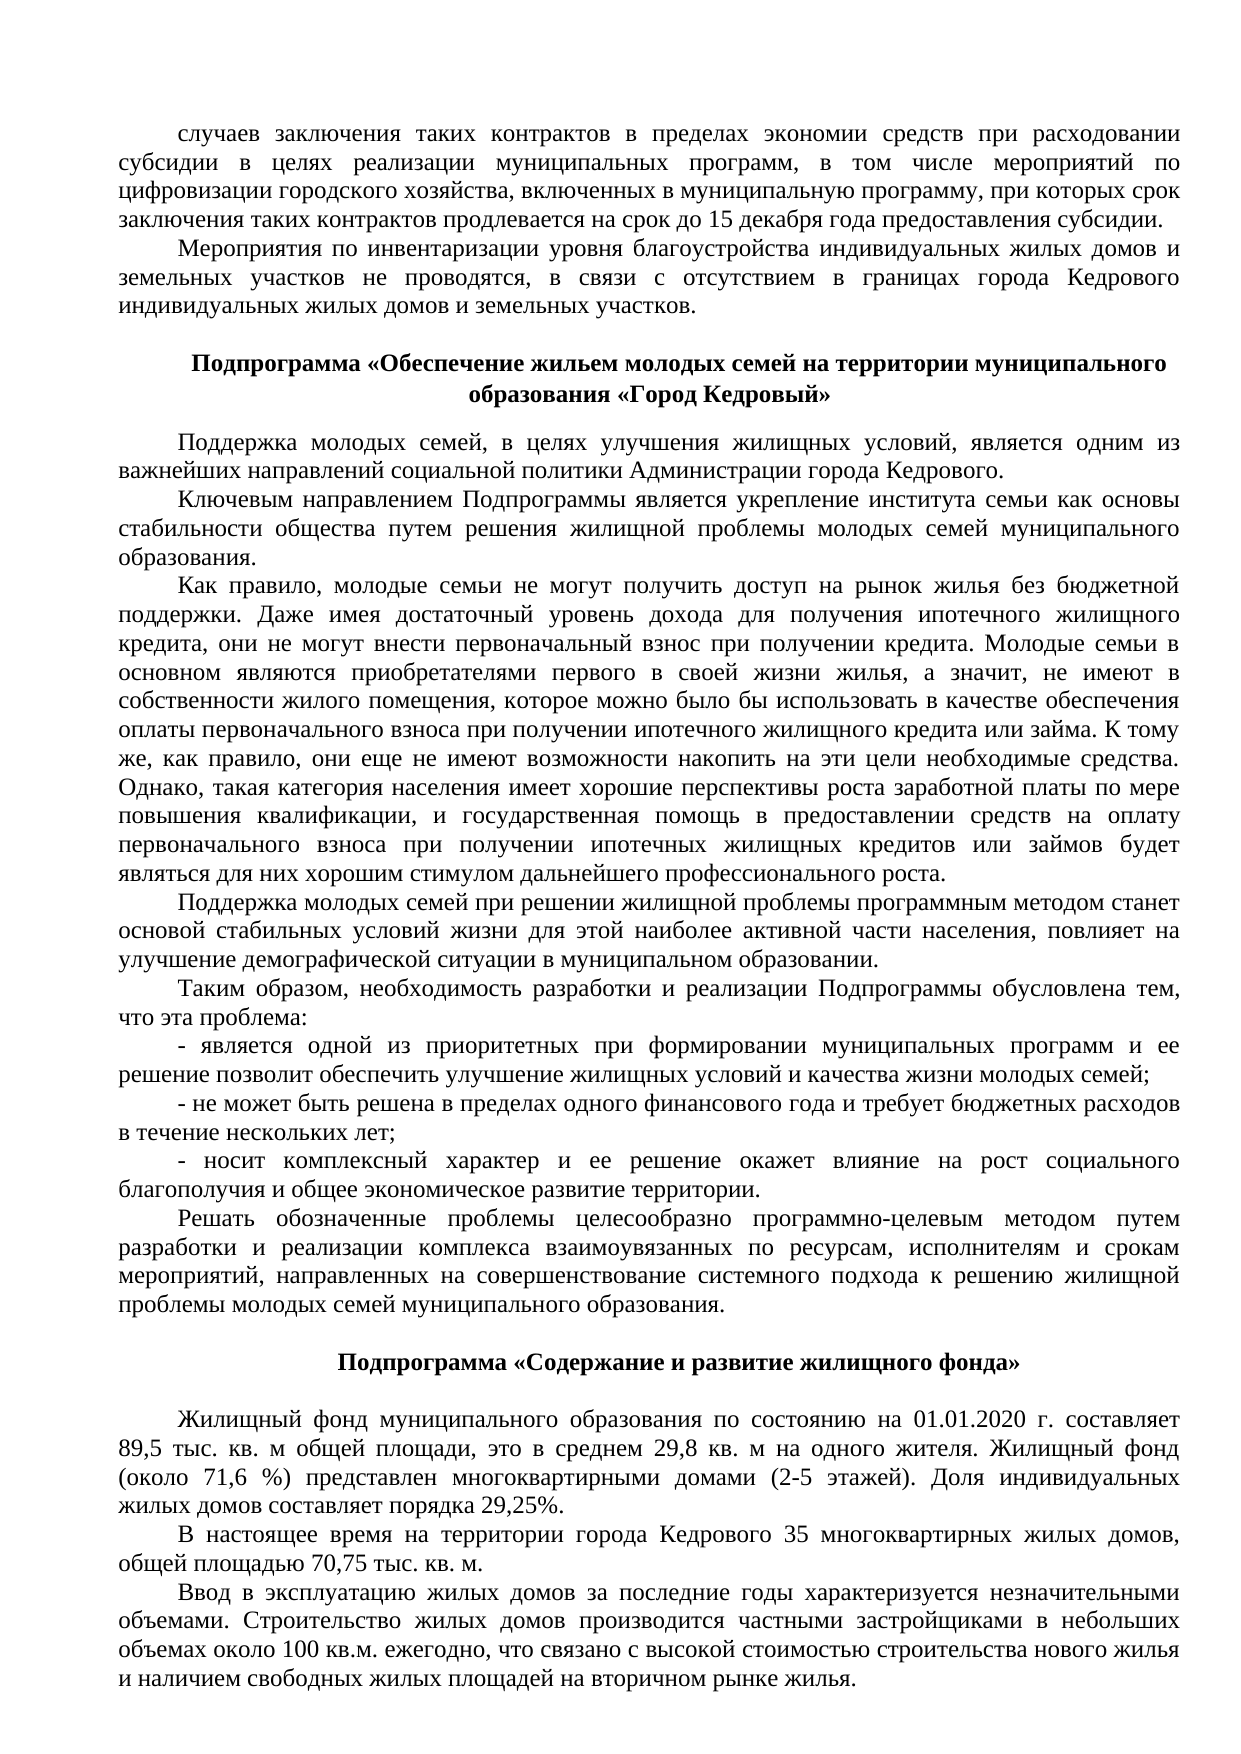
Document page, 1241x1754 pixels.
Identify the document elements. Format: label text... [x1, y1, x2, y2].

text Поддержка молодых семей, в целях улучшения жилищных условий, является одним из важнейших направлений социальной политики Администрации города Кедрового. [118, 427, 1181, 484]
text Ввод в эксплуатацию жилых домов за последние годы характеризуется незначительными объемами. Строительство жилых домов производится частными застройщиками в небольших объемах около 100 кв.м. ежегодно, что связано с высокой стоимостью строительства нового жилья и наличием свободных жилых площадей на вторичном рынке жилья. [118, 1577, 1181, 1692]
text - является одной из приоритетных при формировании муниципальных программ и ее решение позволит обеспечить улучшение жилищных условий и качества жизни молодых семей; [118, 1031, 1181, 1088]
text Мероприятия по инвентаризации уровня благоустройства индивидуальных жилых домов и земельных участков не проводятся, в связи с отсутствием в границах города Кедрового индивидуальных жилых домов и земельных участков. [118, 233, 1181, 319]
text Таким образом, необходимость разработки и реализации Подпрограммы обусловлена тем, что эта проблема: [118, 973, 1181, 1031]
text Ключевым направлением Подпрограммы является укрепление института семьи как основы стабильности общества путем решения жилищной проблемы молодых семей муниципального образования. [118, 484, 1181, 571]
text Подпрограмма «Обеспечение жильем молодых семей на территории муниципального образования «Город Кедровый» [118, 348, 1181, 408]
text Как правило, молодые семьи не могут получить доступ на рынок жилья без бюджетной поддержки. Даже имея достаточный уровень дохода для получения ипотечного жилищного кредита, они не могут внести первоначальный взнос при получении кредита. Молодые семьи в основном являются приобретателями первого в своей жизни жилья, а значит, не имеют в собственности жилого помещения, которое можно было бы использовать в качестве обеспечения оплаты первоначального взноса при получении ипотечного жилищного кредита или займа. К тому же, как правило, они еще не имеют возможности накопить на эти цели необходимые средства. Однако, такая категория населения имеет хорошие перспективы роста заработной платы по мере повышения квалификации, и государственная помощь в предоставлении средств на оплату первоначального взноса при получении ипотечных жилищных кредитов или займов будет являться для них хорошим стимулом дальнейшего профессионального роста. [118, 571, 1181, 887]
text - не может быть решена в пределах одного финансового года и требует бюджетных расходов в течение нескольких лет; [118, 1088, 1181, 1146]
text случаев заключения таких контрактов в пределах экономии средств при расходовании субсидии в целях реализации муниципальных программ, в том числе мероприятий по цифровизации городского хозяйства, включенных в муниципальную программу, при которых срок заключения таких контрактов продлевается на срок до 15 декабря года предоставления субсидии. [118, 118, 1181, 233]
text - носит комплексный характер и ее решение окажет влияние на рост социального благополучия и общее экономическое развитие территории. [118, 1146, 1181, 1203]
text В настоящее время на территории города Кедрового 35 многоквартирных жилых домов, общей площадью 70,75 тыс. кв. м. [118, 1519, 1181, 1577]
text Жилищный фонд муниципального образования по состоянию на 01.01.2020 г. составляет 89,5 тыс. кв. м общей площади, это в среднем 29,8 кв. м на одного жителя. Жилищный фонд (около 71,6 %) представлен многоквартирными домами (2-5 этажей). Доля индивидуальных жилых домов составляет порядка 29,25%. [118, 1404, 1181, 1519]
text Решать обозначенные проблемы целесообразно программно-целевым методом путем разработки и реализации комплекса взаимоувязанных по ресурсам, исполнителям и срокам мероприятий, направленных на совершенствование системного подхода к решению жилищной проблемы молодых семей муниципального образования. [118, 1203, 1181, 1318]
text Подпрограмма «Содержание и развитие жилищного фонда» [118, 1347, 1181, 1376]
text Поддержка молодых семей при решении жилищной проблемы программным методом станет основой стабильных условий жизни для этой наиболее активной части населения, повлияет на улучшение демографической ситуации в муниципальном образовании. [118, 887, 1181, 973]
